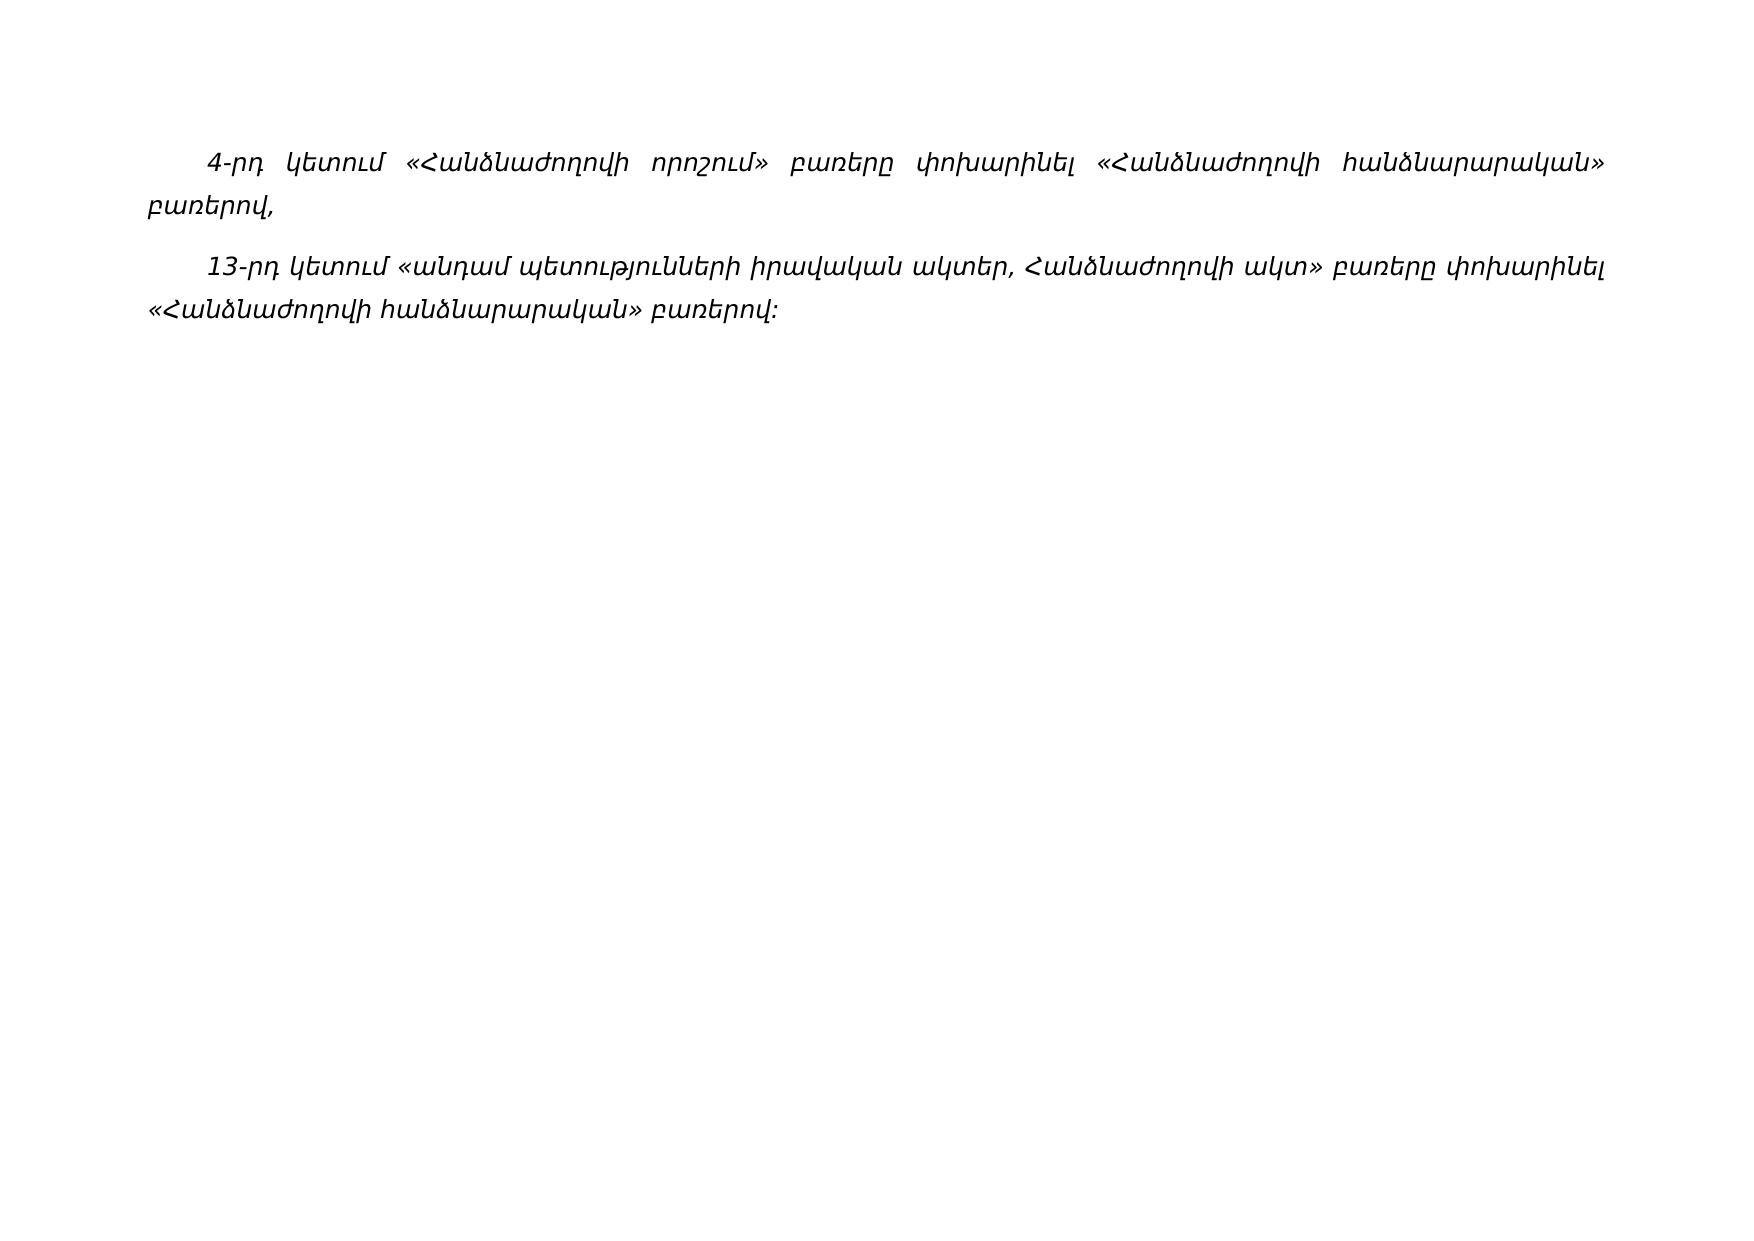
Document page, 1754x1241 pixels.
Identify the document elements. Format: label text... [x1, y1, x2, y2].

text 13-րդ կետում «անդամ պետությունների իրավական ակտեր, Հանձնաժողովի ակտ» բառերը փոխարինել «Հանձնաժողովի հանձնարարական» բառերով: [148, 252, 1606, 325]
text 4-րդ կետում «Հանձնաժողովի որոշում» բառերը փոխարինել «Հանձնաժողովի հանձնարարական» բառերով, [148, 148, 1606, 221]
